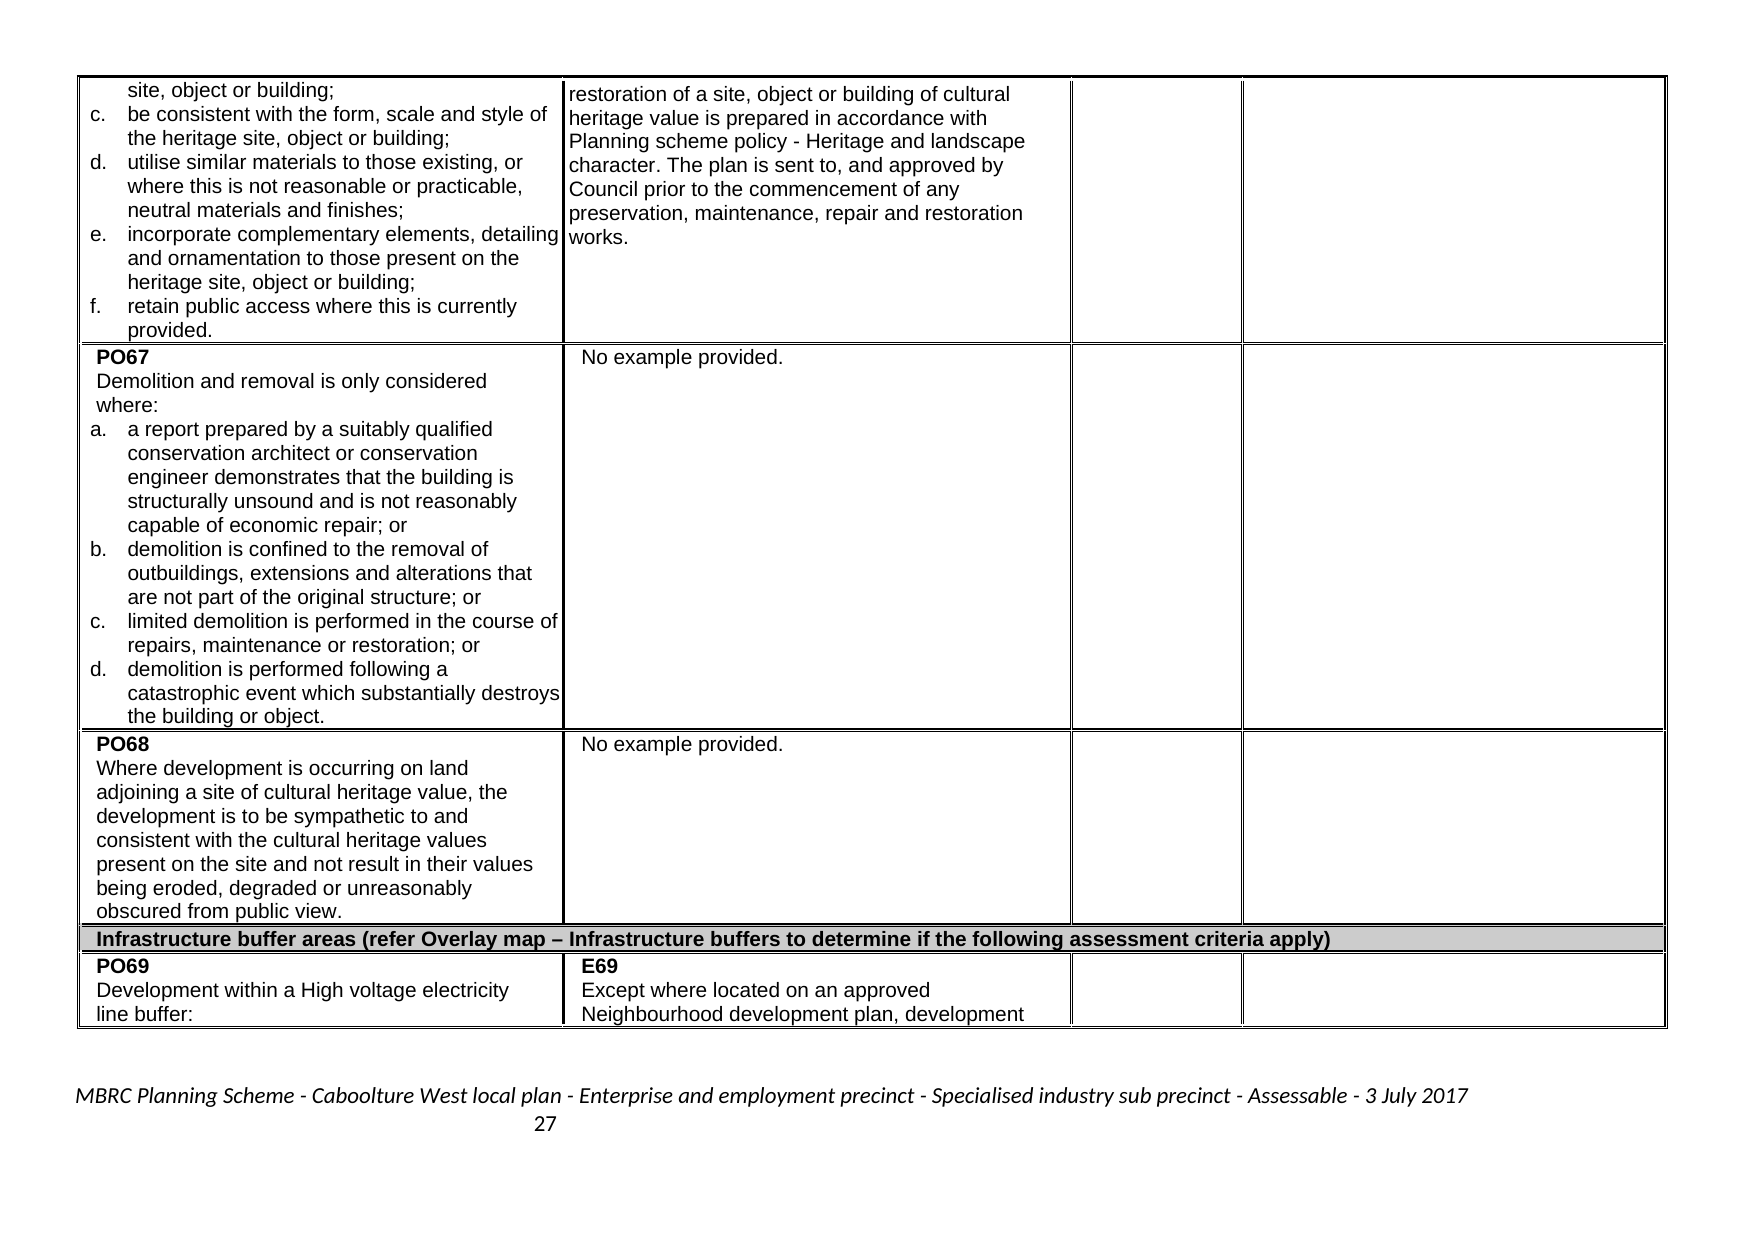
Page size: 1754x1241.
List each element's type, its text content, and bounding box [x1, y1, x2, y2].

table_cell [1243, 342, 1666, 728]
table_cell PO67 Demolition and removal is only considered where: a report prepared by a suitably qualified conservation architect or conservation engineer demonstrates that the building is structurally unsound and is not reasonably capable of economic repair; or demolition is confined to the removal of outbuildings, extensions and alterations that are not part of the original structure; or limited demolition is performed in the course of repairs, maintenance or restoration; or demolition is performed following a catastrophic event which substantially destroys the building or object. [78, 342, 563, 728]
table_cell No example provided. [565, 345, 1070, 728]
table_cell PO68 Where development is occurring on land adjoining a site of cultural heritage value, the development is to be sympathetic to and consistent with the cultural heritage values present on the site and not result in their values being eroded, degraded or unreasonably obscured from public view. [80, 728, 562, 923]
table_cell [1072, 78, 1242, 342]
table_cell No example provided. [565, 732, 1070, 923]
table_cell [80, 950, 563, 1026]
table_cell [1072, 954, 1242, 1026]
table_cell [563, 954, 1072, 1026]
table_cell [563, 78, 1072, 342]
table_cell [80, 77, 563, 342]
table_cell [1244, 728, 1665, 923]
table_cell [1243, 78, 1664, 342]
table_cell [1243, 950, 1665, 1026]
table_cell [1073, 732, 1241, 923]
table_cell [1073, 345, 1241, 728]
table_cell Infrastructure buffer areas (refer Overlay map – Infrastructure buffers to determine if the following assessment criteria apply) [80, 923, 1665, 950]
